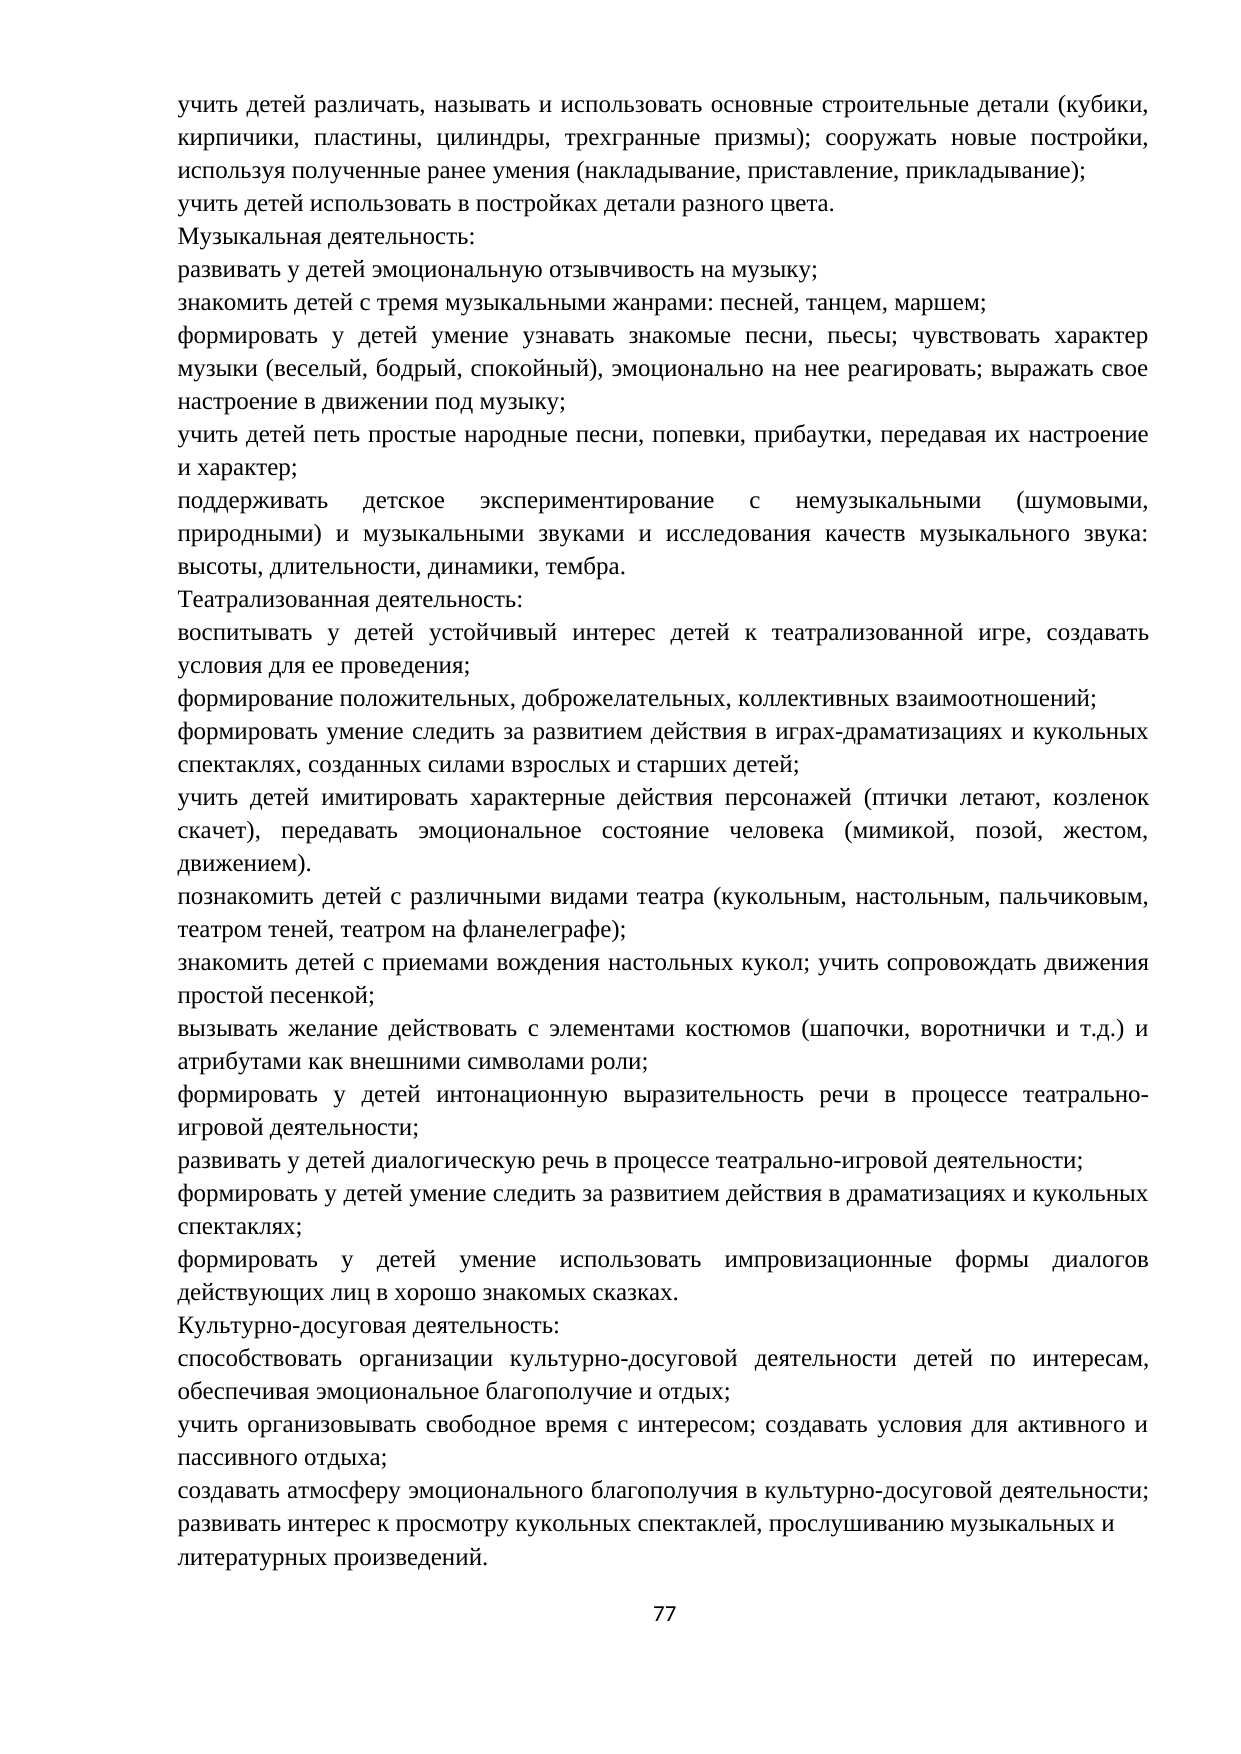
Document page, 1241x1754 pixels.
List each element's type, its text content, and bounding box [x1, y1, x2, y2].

text формировать умение следить за развитием действия в играх-драматизациях и кукольных спектаклях, созданных силами взрослых и старших детей; [177, 716, 1149, 778]
text учить детей использовать в постройках детали разного цвета. [177, 188, 1149, 216]
text учить детей различать, называть и использовать основные строительные детали (кубики, кирпичики, пластины, цилиндры, трехгранные призмы); сооружать новые постройки, используя полученные ранее умения (накладывание, приставление, прикладывание); [177, 89, 1149, 183]
text создавать атмосферу эмоционального благополучия в культурно-досуговой деятельности; развивать интерес к просмотру кукольных спектаклей, прослушиванию музыкальных и [177, 1476, 1149, 1537]
text познакомить детей с различными видами театра (кукольным, настольным, пальчиковым, театром теней, театром на фланелеграфе); [177, 881, 1149, 943]
text формировать у детей умение узнавать знакомые песни, пьесы; чувствовать характер музыки (веселый, бодрый, спокойный), эмоционально на нее реагировать; выражать свое настроение в движении под музыку; [177, 320, 1149, 414]
text воспитывать у детей устойчивый интерес детей к театрализованной игре, создавать условия для ее проведения; [177, 617, 1149, 679]
text формировать у детей интонационную выразительность речи в процессе театрально-игровой деятельности; [177, 1079, 1149, 1141]
text Музыкальная деятельность: [177, 221, 1149, 249]
text формировать у детей умение использовать импровизационные формы диалогов действующих лиц в хорошо знакомых сказках. [177, 1244, 1149, 1306]
text развивать у детей диалогическую речь в процессе театрально-игровой деятельности; [177, 1145, 1149, 1174]
text знакомить детей с приемами вождения настольных кукол; учить сопровождать движения простой песенкой; [177, 947, 1149, 1009]
text Театрализованная деятельность: [177, 584, 1149, 613]
text Культурно-досуговая деятельность: [177, 1310, 1149, 1339]
text формировать у детей умение следить за развитием действия в драматизациях и кукольных спектаклях; [177, 1178, 1149, 1240]
text развивать у детей эмоциональную отзывчивость на музыку; [177, 254, 1149, 282]
text учить детей петь простые народные песни, попевки, прибаутки, передавая их настроение и характер; [177, 419, 1149, 481]
text вызывать желание действовать с элементами костюмов (шапочки, воротнички и т.д.) и атрибутами как внешними символами роли; [177, 1013, 1149, 1075]
text учить детей имитировать характерные действия персонажей (птички летают, козленок скачет), передавать эмоциональное состояние человека (мимикой, позой, жестом, движением). [177, 782, 1149, 877]
text формирование положительных, доброжелательных, коллективных взаимоотношений; [177, 683, 1149, 712]
text учить организовывать свободное время с интересом; создавать условия для активного и пассивного отдыха; [177, 1409, 1149, 1471]
text знакомить детей с тремя музыкальными жанрами: песней, танцем, маршем; [177, 287, 1149, 316]
text литературных произведений. [177, 1542, 1149, 1570]
text поддерживать детское экспериментирование с немузыкальными (шумовыми, природными) и музыкальными звуками и исследования качеств музыкального звука: высоты, длительности, динамики, тембра. [177, 485, 1149, 580]
text способствовать организации культурно-досуговой деятельности детей по интересам, обеспечивая эмоциональное благополучие и отдых; [177, 1343, 1149, 1405]
